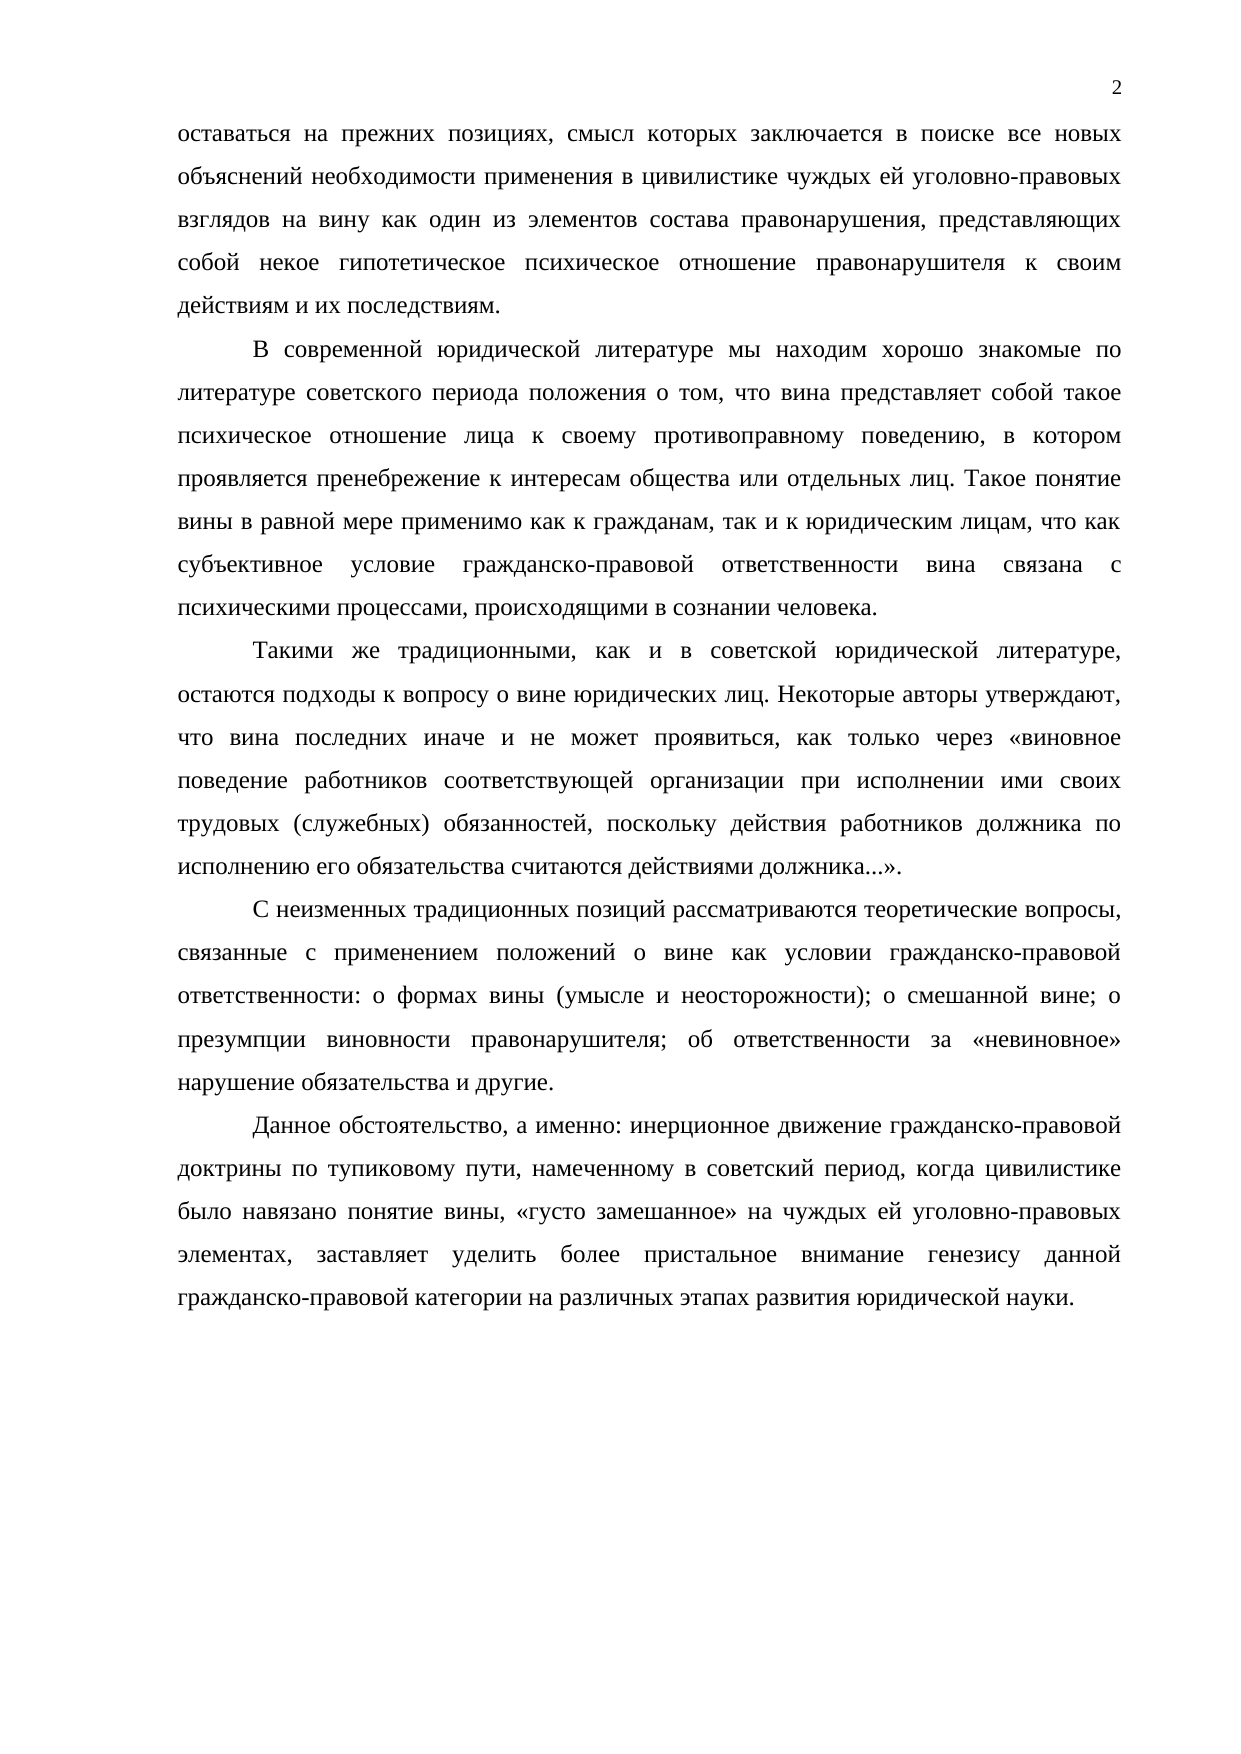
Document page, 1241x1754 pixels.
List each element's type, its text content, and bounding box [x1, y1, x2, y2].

text С неизменных традиционных позиций рассматриваются теоретические вопросы, связанные с применением положений о вине как условии гражданско-правовой ответственности: о формах вины (умысле и неосторожности); о смешанной вине; о презумпции виновности правонарушителя; об ответственности за «невиновное» нарушение обязательства и другие. [177, 894, 1122, 1096]
text В современной юридической литературе мы находим хорошо знакомые по литературе советского периода положения о том, что вина представляет собой такое психическое отношение лица к своему противоправному поведению, в котором проявляется пренебрежение к интересам общества или отдельных лиц. Такое понятие вины в равной мере применимо как к гражданам, так и к юридическим лицам, что как субъективное условие гражданско-правовой ответственности вина связана с психическими процессами, происходящими в сознании человека. [177, 334, 1122, 621]
text оставаться на прежних позициях, смысл которых заключается в поиске все новых объяснений необходимости применения в цивилистике чуждых ей уголовно-правовых взглядов на вину как один из элементов состава правонарушения, представляющих собой некое гипотетическое психическое отношение правонарушителя к своим действиям и их последствиям. [177, 118, 1122, 319]
text Данное обстоятельство, а именно: инерционное движение гражданско-правовой доктрины по тупиковому пути, намеченному в советский период, когда цивилистике было навязано понятие вины, «густо замешанное» на чуждых ей уголовно-правовых элементах, заставляет уделить более пристальное внимание генезису данной гражданско-правовой категории на различных этапах развития юридической науки. [177, 1110, 1122, 1311]
text Такими же традиционными, как и в советской юридической литературе, остаются подходы к вопросу о вине юридических лиц. Некоторые авторы утверждают, что вина последних иначе и не может проявиться, как только через «виновное поведение работников соответствующей организации при исполнении ими своих трудовых (служебных) обязанностей, поскольку действия работников должника по исполнению его обязательства считаются действиями должника...». [177, 636, 1122, 880]
